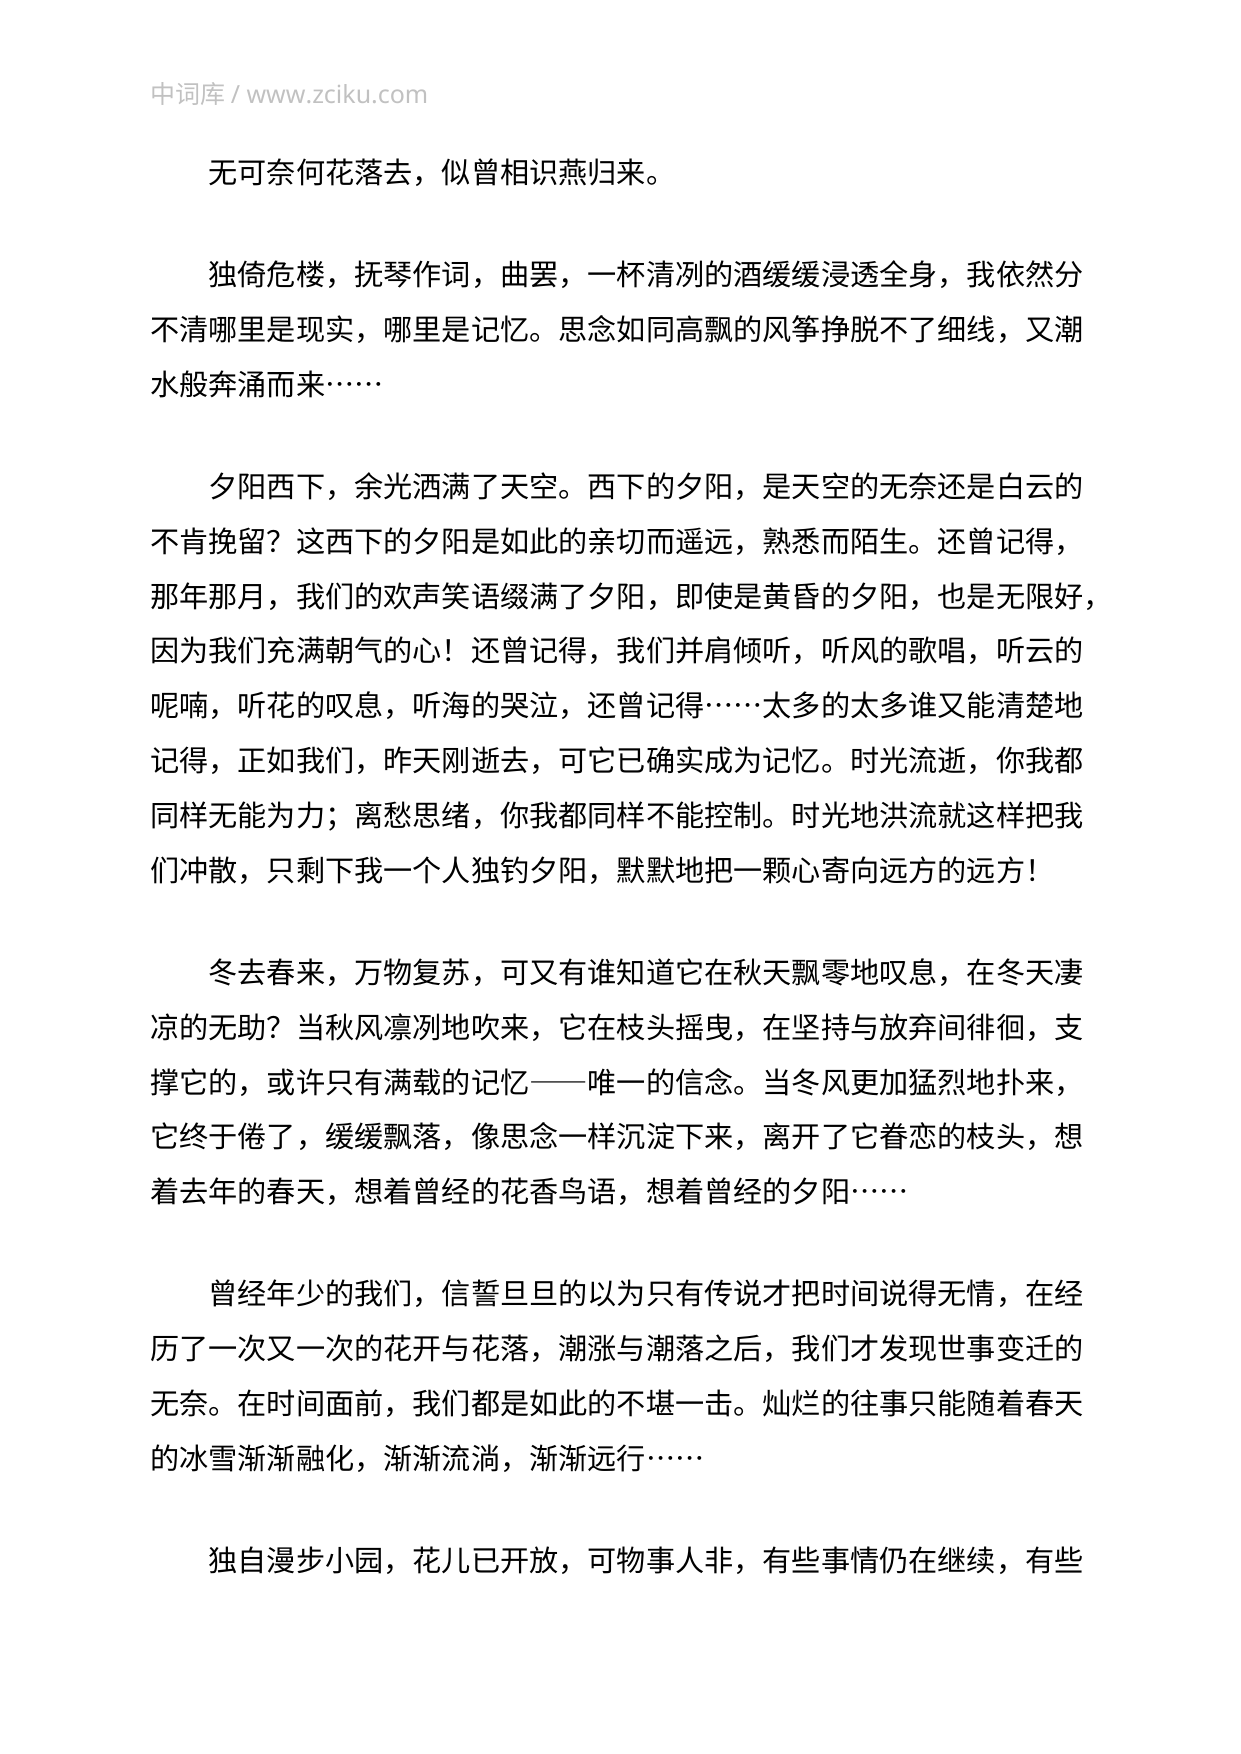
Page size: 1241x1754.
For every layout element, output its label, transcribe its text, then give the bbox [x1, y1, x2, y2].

text 无可奈何花落去，似曾相识燕归来。 [150, 150, 1090, 192]
text 夕阳西下，余光洒满了天空。西下的夕阳，是天空的无奈还是白云的不肯挽留？这西下的夕阳是如此的亲切而遥远，熟悉而陌生。还曾记得，那年那月，我们的欢声笑语缀满了夕阳，即使是黄昏的夕阳，也是无限好，因为我们充满朝气的心！还曾记得，我们并肩倾听，听风的歌唱，听云的呢喃，听花的叹息，听海的哭泣，还曾记得……太多的太多谁又能清楚地记得，正如我们，昨天刚逝去，可它已确实成为记忆。时光流逝，你我都同样无能为力；离愁思绪，你我都同样不能控制。时光地洪流就这样把我们冲散，只剩下我一个人独钓夕阳，默默地把一颗心寄向远方的远方！ [150, 463, 1090, 890]
text 独倚危楼，抚琴作词，曲罢，一杯清冽的酒缓缓浸透全身，我依然分不清哪里是现实，哪里是记忆。思念如同高飘的风筝挣脱不了细线，又潮水般奔涌而来…… [150, 252, 1090, 404]
text 曾经年少的我们，信誓旦旦的以为只有传说才把时间说得无情，在经历了一次又一次的花开与花落，潮涨与潮落之后，我们才发现世事变迁的无奈。在时间面前，我们都是如此的不堪一击。灿烂的往事只能随着春天的冰雪渐渐融化，渐渐流淌，渐渐远行…… [150, 1271, 1090, 1478]
text 冬去春来，万物复苏，可又有谁知道它在秋天飘零地叹息，在冬天凄凉的无助？当秋风凛冽地吹来，它在枝头摇曳，在坚持与放弃间徘徊，支撑它的，或许只有满载的记忆――唯一的信念。当冬风更加猛烈地扑来，它终于倦了，缓缓飘落，像思念一样沉淀下来，离开了它眷恋的枝头，想着去年的春天，想着曾经的花香鸟语，想着曾经的夕阳…… [150, 949, 1090, 1211]
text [150, 1537, 1090, 1579]
